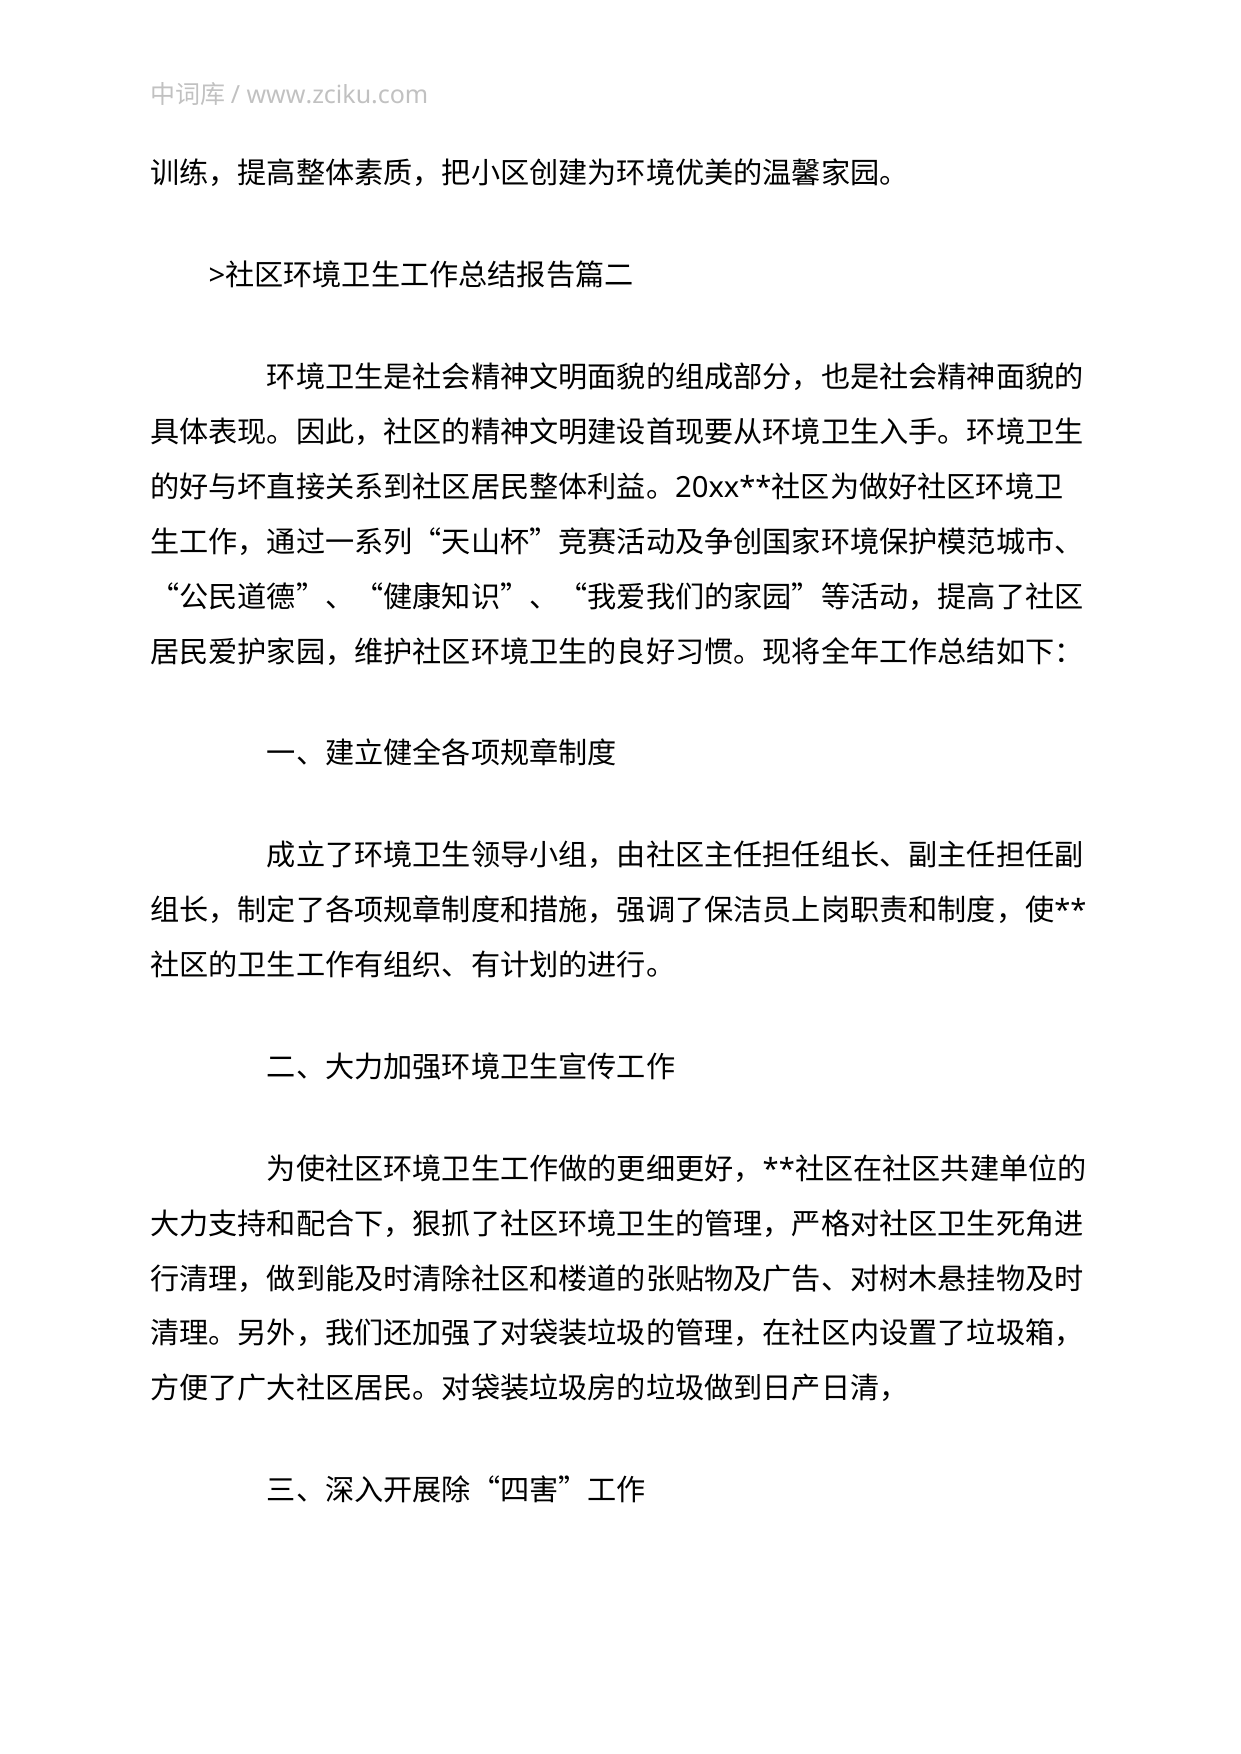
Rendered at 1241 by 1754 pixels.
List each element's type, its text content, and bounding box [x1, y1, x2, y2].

text 三、深入开展除“四害”工作 [150, 1467, 1090, 1509]
text >社区环境卫生工作总结报告篇二 [150, 252, 1090, 294]
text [150, 150, 1090, 192]
text 为使社区环境卫生工作做的更细更好，**社区在社区共建单位的大力支持和配合下，狠抓了社区环境卫生的管理，严格对社区卫生死角进行清理，做到能及时清除社区和楼道的张贴物及广告、对树木悬挂物及时清理。另外，我们还加强了对袋装垃圾的管理，在社区内设置了垃圾箱，方便了广大社区居民。对袋装垃圾房的垃圾做到日产日清， [150, 1145, 1090, 1407]
text 二、大力加强环境卫生宣传工作 [150, 1043, 1090, 1086]
text 环境卫生是社会精神文明面貌的组成部分，也是社会精神面貌的具体表现。因此，社区的精神文明建设首现要从环境卫生入手。环境卫生的好与坏直接关系到社区居民整体利益。20xx**社区为做好社区环境卫生工作，通过一系列“天山杯”竞赛活动及争创国家环境保护模范城市、“公民道德”、“健康知识”、“我爱我们的家园”等活动，提高了社区居民爱护家园，维护社区环境卫生的良好习惯。现将全年工作总结如下： [150, 354, 1090, 671]
text 一、建立健全各项规章制度 [150, 730, 1090, 772]
text 成立了环境卫生领导小组，由社区主任担任组长、副主任担任副组长，制定了各项规章制度和措施，强调了保洁员上岗职责和制度，使**社区的卫生工作有组织、有计划的进行。 [150, 832, 1090, 984]
